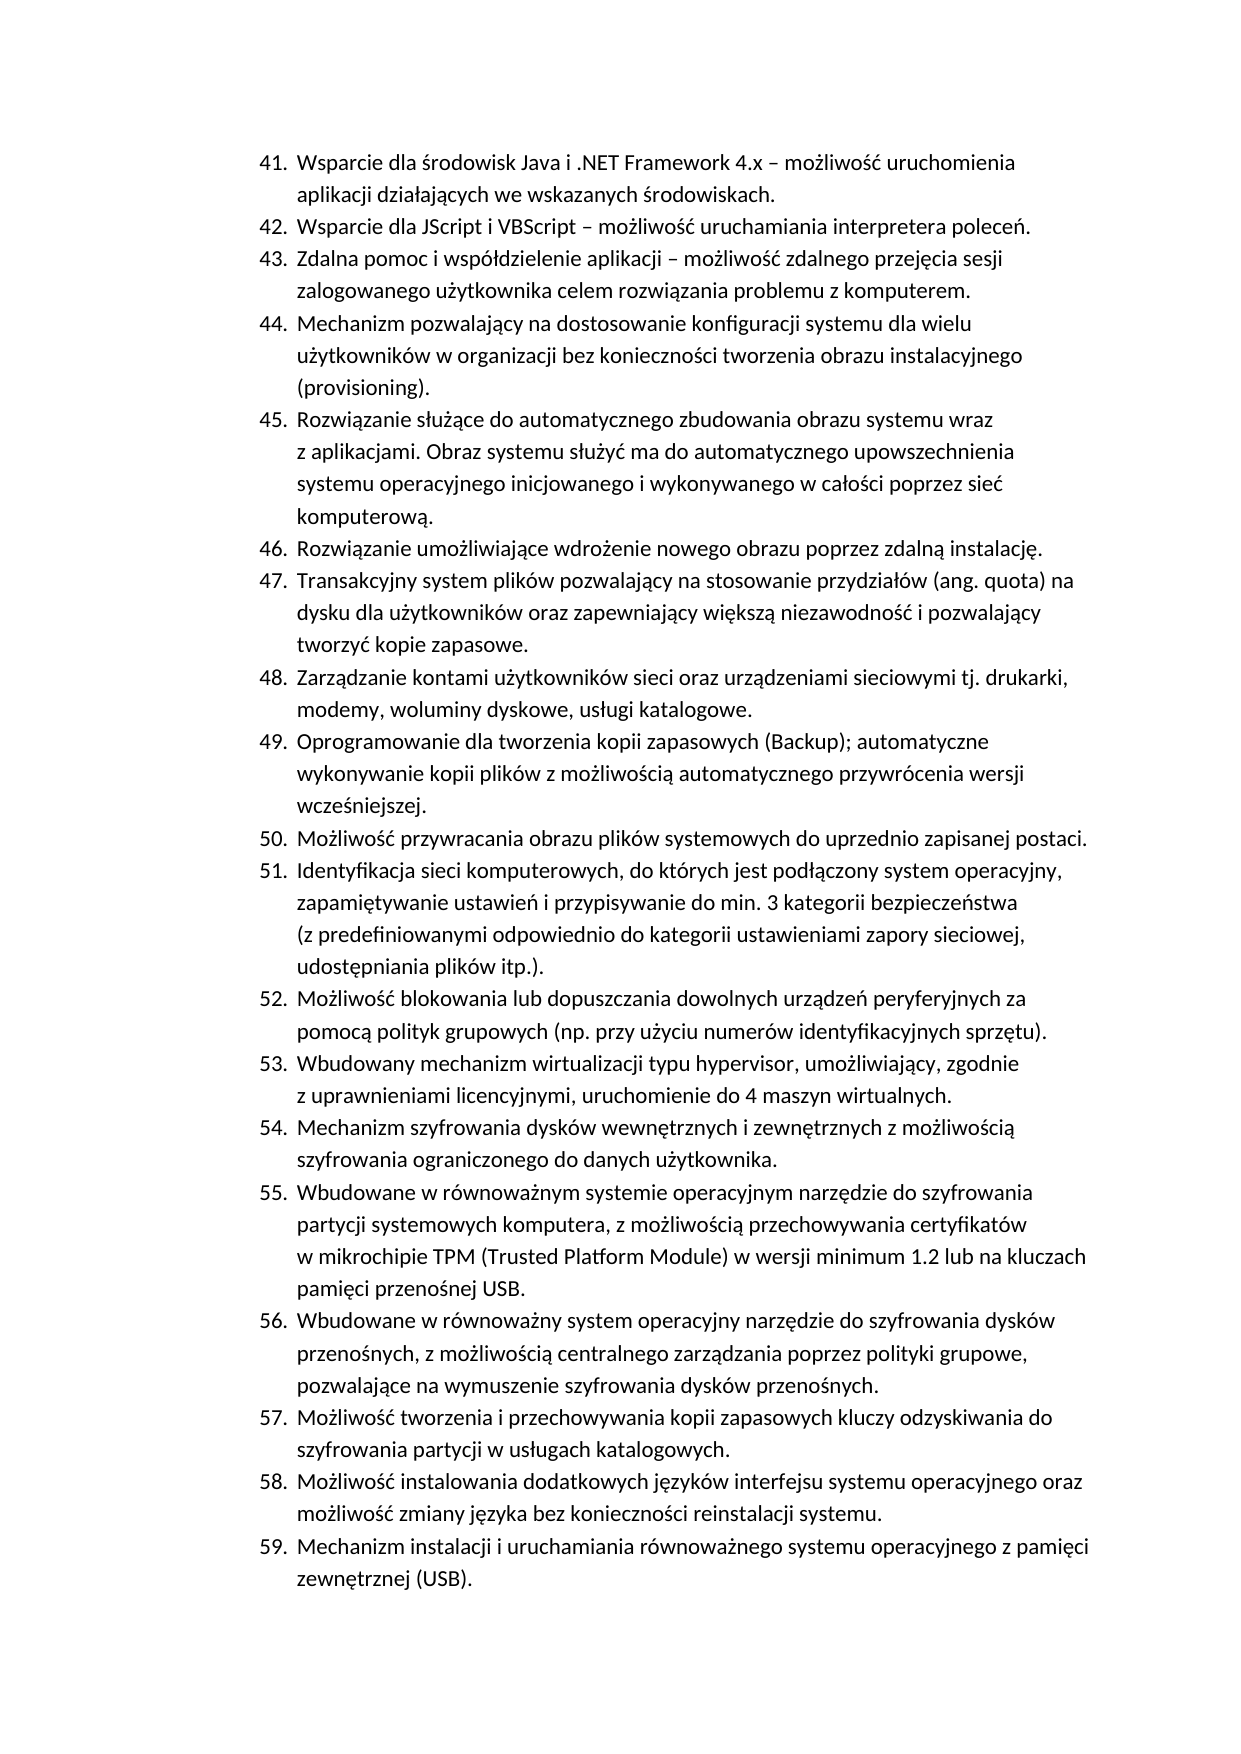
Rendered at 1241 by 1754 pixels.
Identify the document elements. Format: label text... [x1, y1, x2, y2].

list Rozwiązanie umożliwiające wdrożenie nowego obrazu poprzez zdalną instalację. [259, 534, 1092, 562]
list Identyfikacja sieci komputerowych, do których jest podłączony system operacyjny, zapamiętywanie ustawień i przypisywanie do min. 3 kategorii bezpieczeństwa (z predefiniowanymi odpowiednio do kategorii ustawieniami zapory sieciowej, udostępniania plików itp.). [259, 856, 1092, 980]
list Możliwość instalowania dodatkowych języków interfejsu systemu operacyjnego oraz możliwość zmiany języka bez konieczności reinstalacji systemu. [259, 1467, 1092, 1528]
list Mechanizm szyfrowania dysków wewnętrznych i zewnętrznych z możliwością szyfrowania ograniczonego do danych użytkownika. [259, 1113, 1092, 1173]
list Wsparcie dla środowisk Java i .NET Framework 4.x – możliwość uruchomienia aplikacji działających we wskazanych środowiskach. [259, 148, 1092, 208]
list Rozwiązanie służące do automatycznego zbudowania obrazu systemu wraz z aplikacjami. Obraz systemu służyć ma do automatycznego upowszechnienia systemu operacyjnego inicjowanego i wykonywanego w całości poprzez sieć komputerową. [259, 405, 1092, 530]
list Wbudowane w równoważny system operacyjny narzędzie do szyfrowania dysków przenośnych, z możliwością centralnego zarządzania poprzez polityki grupowe, pozwalające na wymuszenie szyfrowania dysków przenośnych. [259, 1306, 1092, 1399]
list Oprogramowanie dla tworzenia kopii zapasowych (Backup); automatyczne wykonywanie kopii plików z możliwością automatycznego przywrócenia wersji wcześniejszej. [259, 727, 1092, 819]
list Wbudowane w równoważnym systemie operacyjnym narzędzie do szyfrowania partycji systemowych komputera, z możliwością przechowywania certyfikatów w mikrochipie TPM (Trusted Platform Module) w wersji minimum 1.2 lub na kluczach pamięci przenośnej USB. [259, 1178, 1092, 1302]
list Mechanizm instalacji i uruchamiania równoważnego systemu operacyjnego z pamięci zewnętrznej (USB). [259, 1532, 1092, 1592]
list Mechanizm pozwalający na dostosowanie konfiguracji systemu dla wielu użytkowników w organizacji bez konieczności tworzenia obrazu instalacyjnego (provisioning). [259, 309, 1092, 401]
list Zdalna pomoc i współdzielenie aplikacji – możliwość zdalnego przejęcia sesji zalogowanego użytkownika celem rozwiązania problemu z komputerem. [259, 244, 1092, 304]
list Możliwość tworzenia i przechowywania kopii zapasowych kluczy odzyskiwania do szyfrowania partycji w usługach katalogowych. [259, 1403, 1092, 1463]
list Zarządzanie kontami użytkowników sieci oraz urządzeniami sieciowymi tj. drukarki, modemy, woluminy dyskowe, usługi katalogowe. [259, 663, 1092, 723]
list Wbudowany mechanizm wirtualizacji typu hypervisor, umożliwiający, zgodnie z uprawnieniami licencyjnymi, uruchomienie do 4 maszyn wirtualnych. [259, 1049, 1092, 1109]
list Możliwość przywracania obrazu plików systemowych do uprzednio zapisanej postaci. [259, 824, 1092, 852]
list Wsparcie dla JScript i VBScript – możliwość uruchamiania interpretera poleceń. [259, 212, 1092, 240]
list Transakcyjny system plików pozwalający na stosowanie przydziałów (ang. quota) na dysku dla użytkowników oraz zapewniający większą niezawodność i pozwalający tworzyć kopie zapasowe. [259, 566, 1092, 658]
list Możliwość blokowania lub dopuszczania dowolnych urządzeń peryferyjnych za pomocą polityk grupowych (np. przy użyciu numerów identyfikacyjnych sprzętu). [259, 984, 1092, 1045]
